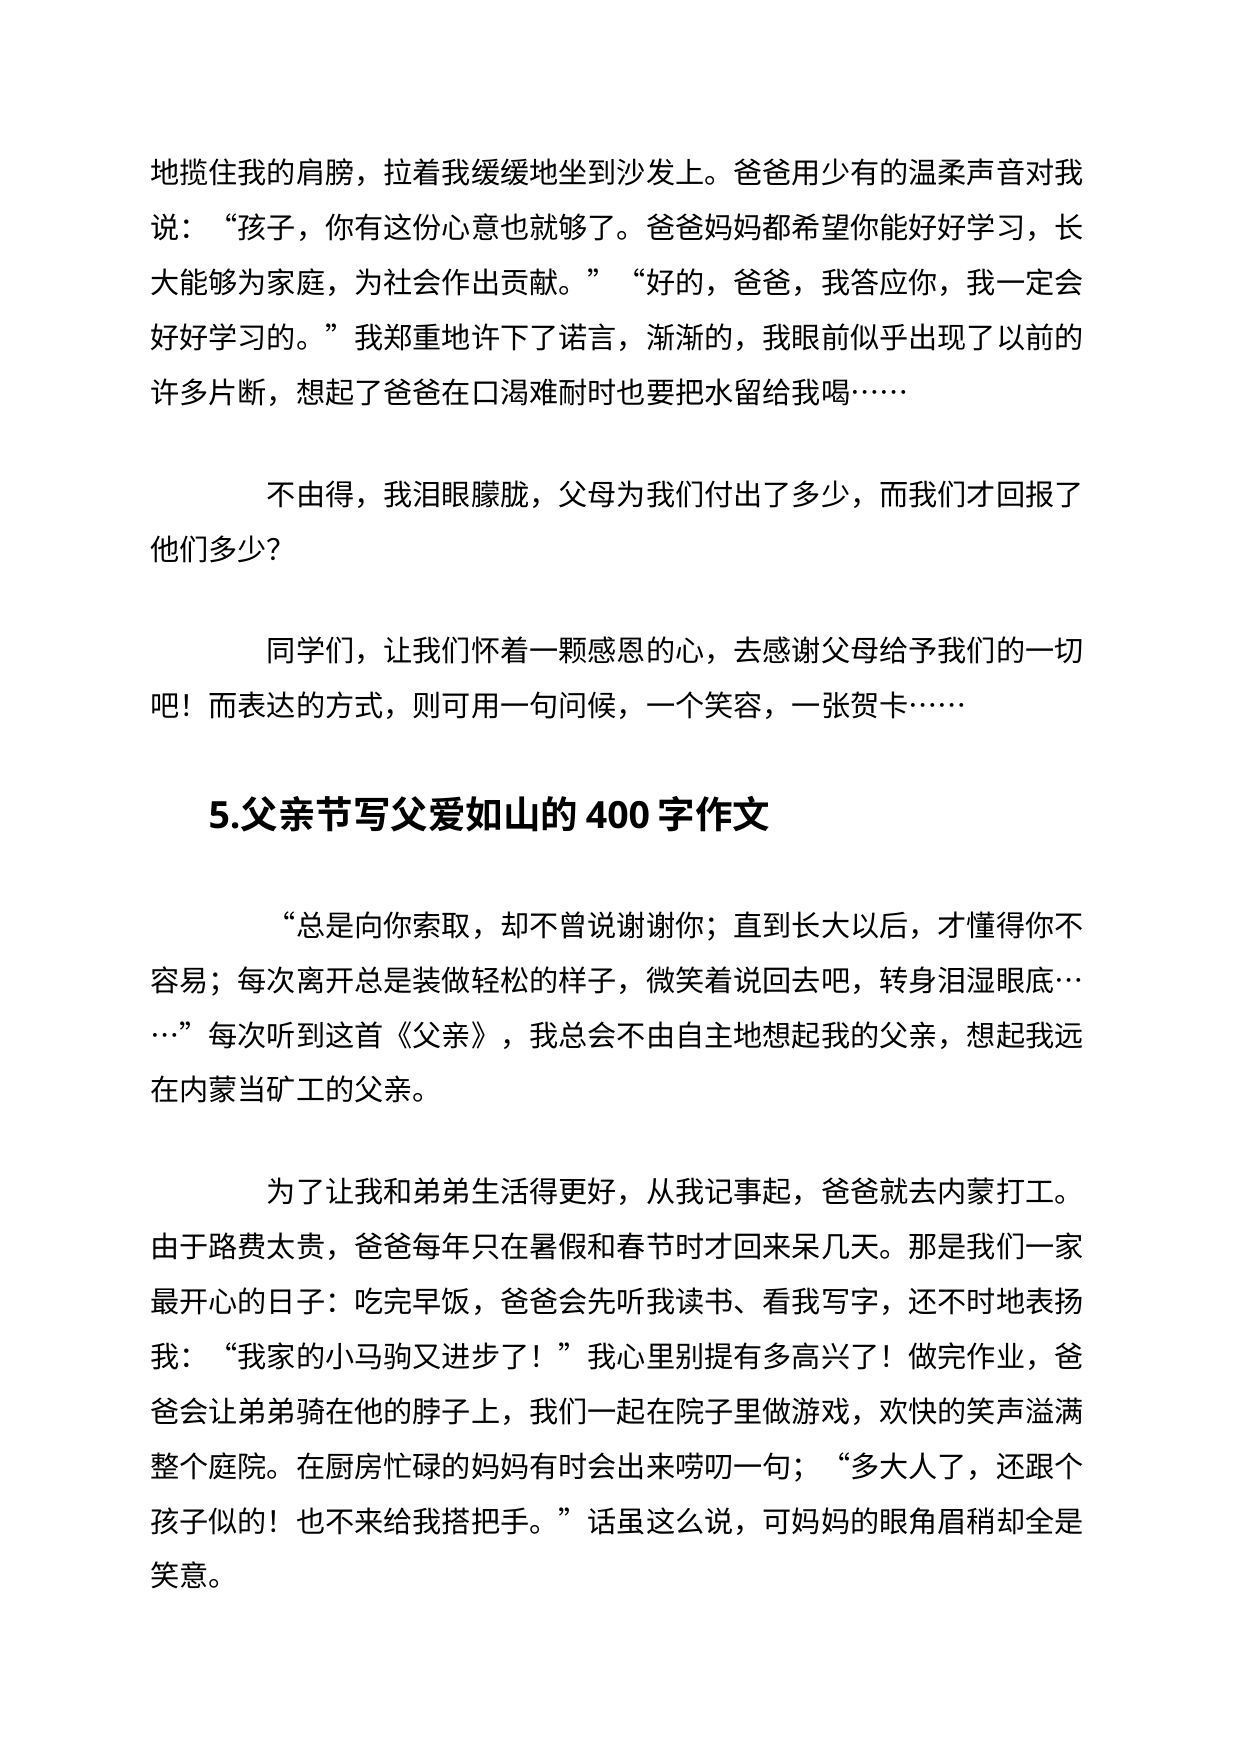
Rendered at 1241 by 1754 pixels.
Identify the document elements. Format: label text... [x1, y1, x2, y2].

text 同学们，让我们怀着一颗感恩的心，去感谢父母给予我们的一切吧！而表达的方式，则可用一句问候，一个笑容，一张贺卡…… [150, 628, 1090, 725]
text 为了让我和弟弟生活得更好，从我记事起，爸爸就去内蒙打工。由于路费太贵，爸爸每年只在暑假和春节时才回来呆几天。那是我们一家最开心的日子：吃完早饭，爸爸会先听我读书、看我写字，还不时地表扬我：“我家的小马驹又进步了！”我心里别提有多高兴了！做完作业，爸爸会让弟弟骑在他的脖子上，我们一起在院子里做游戏，欢快的笑声溢满整个庭院。在厨房忙碌的妈妈有时会出来唠叨一句；“多大人了，还跟个孩子似的！也不来给我搭把手。”话虽这么说，可妈妈的眼角眉稍却全是笑意。 [150, 1169, 1090, 1595]
text 5.父亲节写父爱如山的400字作文 [150, 785, 1090, 839]
text “总是向你索取，却不曾说谢谢你；直到长大以后，才懂得你不容易；每次离开总是装做轻松的样子，微笑着说回去吧，转身泪湿眼底……”每次听到这首《父亲》，我总会不由自主地想起我的父亲，想起我远在内蒙当矿工的父亲。 [150, 902, 1090, 1109]
text 不由得，我泪眼朦胧，父母为我们付出了多少，而我们才回报了他们多少？ [150, 471, 1090, 568]
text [150, 150, 1090, 412]
